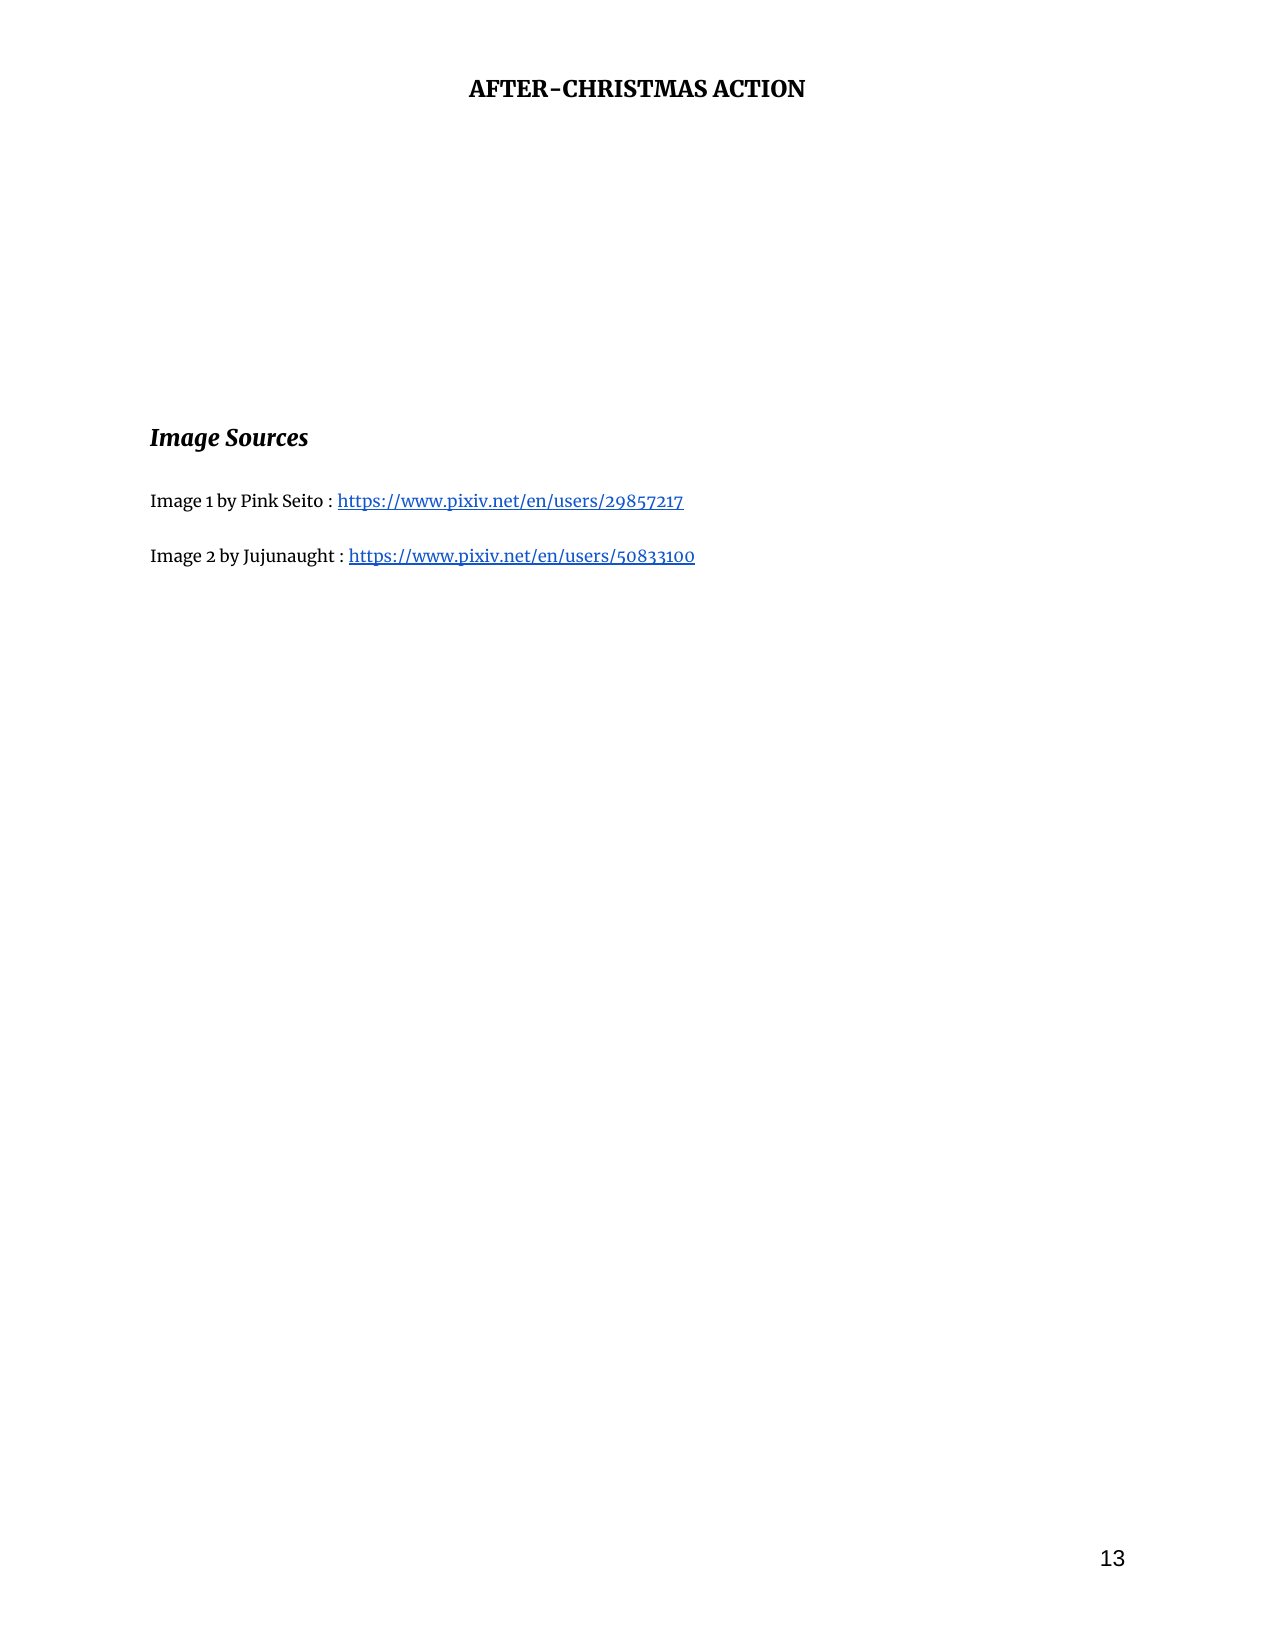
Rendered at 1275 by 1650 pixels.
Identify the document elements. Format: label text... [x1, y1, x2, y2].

text Image Sources [150, 424, 1125, 453]
text Image 2 by Jujunaught : https://www.pixiv.net/en/users/50833100 [150, 546, 1125, 566]
text Image 1 by Pink Seito : https://www.pixiv.net/en/users/29857217 [150, 491, 1125, 512]
